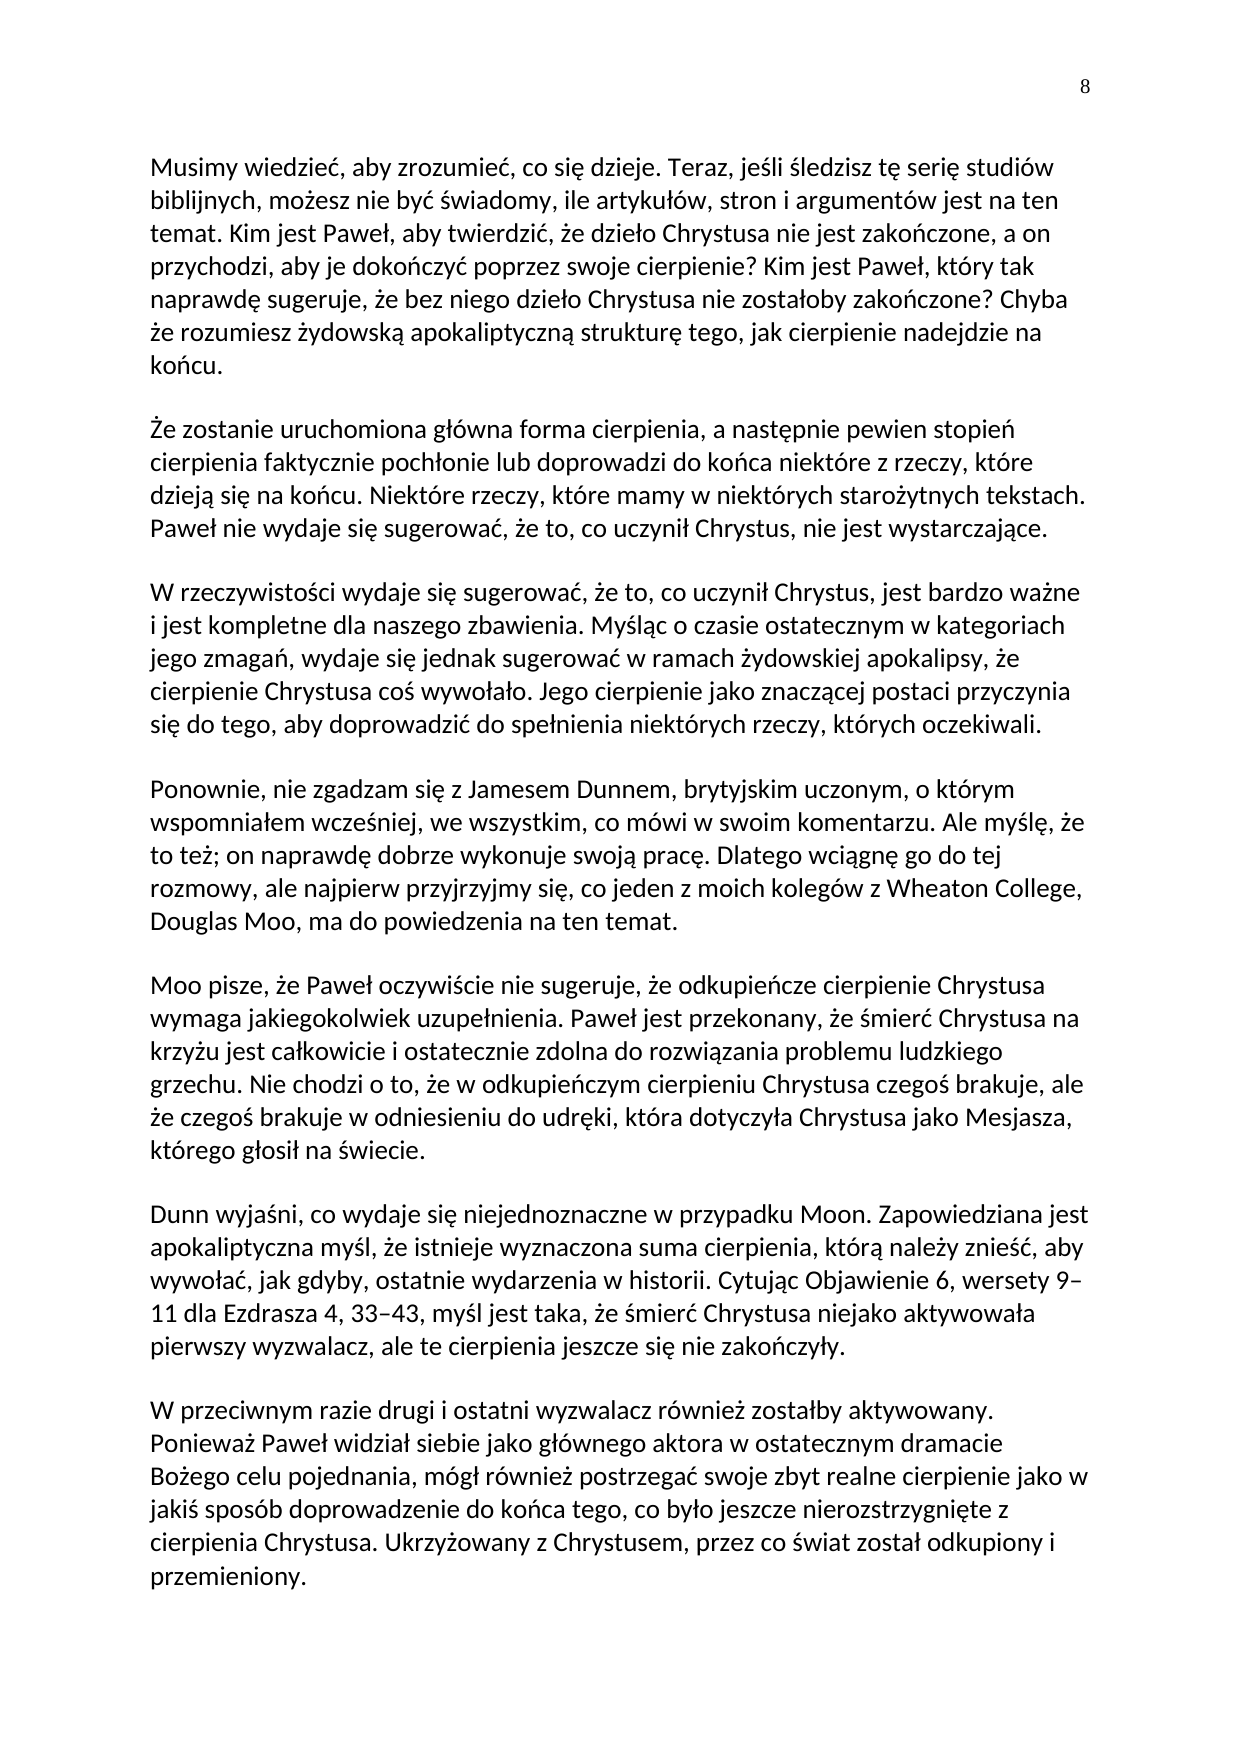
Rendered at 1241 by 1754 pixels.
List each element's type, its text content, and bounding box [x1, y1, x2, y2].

text Moo pisze, że Paweł oczywiście nie sugeruje, że odkupieńcze cierpienie Chrystusa wymaga jakiegokolwiek uzupełnienia. Paweł jest przekonany, że śmierć Chrystusa na krzyżu jest całkowicie i ostatecznie zdolna do rozwiązania problemu ludzkiego grzechu. Nie chodzi o to, że w odkupieńczym cierpieniu Chrystusa czegoś brakuje, ale że czegoś brakuje w odniesieniu do udręki, która dotyczyła Chrystusa jako Mesjasza, którego głosił na świecie. [150, 968, 1090, 1166]
text Że zostanie uruchomiona główna forma cierpienia, a następnie pewien stopień cierpienia faktycznie pochłonie lub doprowadzi do końca niektóre z rzeczy, które dzieją się na końcu. Niektóre rzeczy, które mamy w niektórych starożytnych tekstach. Paweł nie wydaje się sugerować, że to, co uczynił Chrystus, nie jest wystarczające. [150, 412, 1090, 544]
text W rzeczywistości wydaje się sugerować, że to, co uczynił Chrystus, jest bardzo ważne i jest kompletne dla naszego zbawienia. Myśląc o czasie ostatecznym w kategoriach jego zmagań, wydaje się jednak sugerować w ramach żydowskiej apokalipsy, że cierpienie Chrystusa coś wywołało. Jego cierpienie jako znaczącej postaci przyczynia się do tego, aby doprowadzić do spełnienia niektórych rzeczy, których oczekiwali. [150, 576, 1090, 741]
text Musimy wiedzieć, aby zrozumieć, co się dzieje. Teraz, jeśli śledzisz tę serię studiów biblijnych, możesz nie być świadomy, ile artykułów, stron i argumentów jest na ten temat. Kim jest Paweł, aby twierdzić, że dzieło Chrystusa nie jest zakończone, a on przychodzi, aby je dokończyć poprzez swoje cierpienie? Kim jest Paweł, który tak naprawdę sugeruje, że bez niego dzieło Chrystusa nie zostałoby zakończone? Chyba że rozumiesz żydowską apokaliptyczną strukturę tego, jak cierpienie nadejdzie na końcu. [150, 150, 1090, 381]
text Dunn wyjaśni, co wydaje się niejednoznaczne w przypadku Moon. Zapowiedziana jest apokaliptyczna myśl, że istnieje wyznaczona suma cierpienia, którą należy znieść, aby wywołać, jak gdyby, ostatnie wydarzenia w historii. Cytując Objawienie 6, wersety 9–11 dla Ezdrasza 4, 33–43, myśl jest taka, że śmierć Chrystusa niejako aktywowała pierwszy wyzwalacz, ale te cierpienia jeszcze się nie zakończyły. [150, 1197, 1090, 1362]
text Ponownie, nie zgadzam się z Jamesem Dunnem, brytyjskim uczonym, o którym wspomniałem wcześniej, we wszystkim, co mówi w swoim komentarzu. Ale myślę, że to też; on naprawdę dobrze wykonuje swoją pracę. Dlatego wciągnę go do tej rozmowy, ale najpierw przyjrzyjmy się, co jeden z moich kolegów z Wheaton College, Douglas Moo, ma do powiedzenia na ten temat. [150, 772, 1090, 937]
text W przeciwnym razie drugi i ostatni wyzwalacz również zostałby aktywowany. Ponieważ Paweł widział siebie jako głównego aktora w ostatecznym dramacie Bożego celu pojednania, mógł również postrzegać swoje zbyt realne cierpienie jako w jakiś sposób doprowadzenie do końca tego, co było jeszcze nierozstrzygnięte z cierpienia Chrystusa. Ukrzyżowany z Chrystusem, przez co świat został odkupiony i przemieniony. [150, 1393, 1090, 1592]
